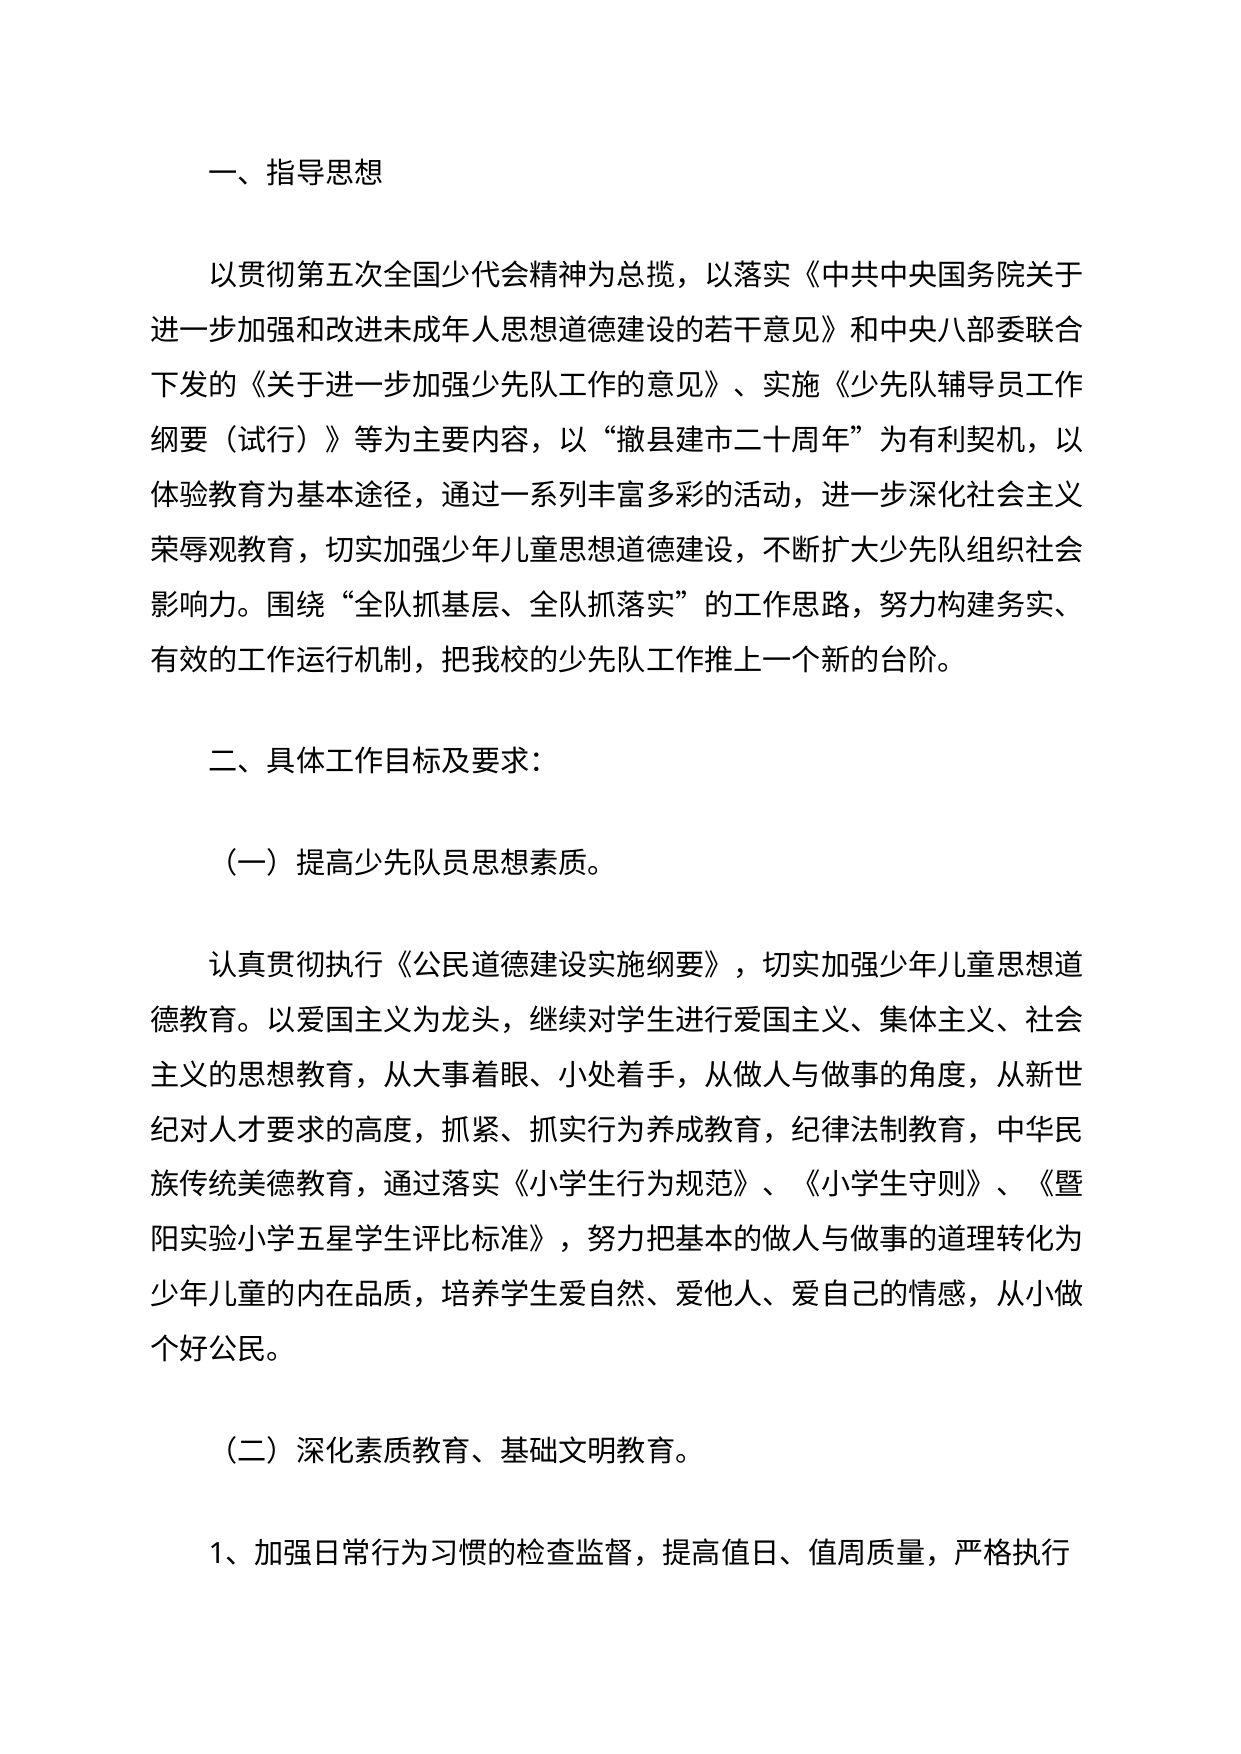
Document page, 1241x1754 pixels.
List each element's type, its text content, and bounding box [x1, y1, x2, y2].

text 认真贯彻执行《公民道德建设实施纲要》，切实加强少年儿童思想道德教育。以爱国主义为龙头，继续对学生进行爱国主义、集体主义、社会主义的思想教育，从大事着眼、小处着手，从做人与做事的角度，从新世纪对人才要求的高度，抓紧、抓实行为养成教育，纪律法制教育，中华民族传统美德教育，通过落实《小学生行为规范》、《小学生守则》、《暨阳实验小学五星学生评比标准》，努力把基本的做人与做事的道理转化为少年儿童的内在品质，培养学生爱自然、爱他人、爱自己的情感，从小做个好公民。 [150, 941, 1090, 1368]
text （一）提高少先队员思想素质。 [150, 839, 1090, 882]
text 二、具体工作目标及要求： [150, 738, 1090, 780]
text （二）深化素质教育、基础文明教育。 [150, 1427, 1090, 1470]
text 一、指导思想 [150, 150, 1090, 192]
text 以贯彻第五次全国少代会精神为总揽，以落实《中共中央国务院关于进一步加强和改进未成年人思想道德建设的若干意见》和中央八部委联合下发的《关于进一步加强少先队工作的意见》、实施《少先队辅导员工作纲要（试行）》等为主要内容，以“撤县建市二十周年”为有利契机，以体验教育为基本途径，通过一系列丰富多彩的活动，进一步深化社会主义荣辱观教育，切实加强少年儿童思想道德建设，不断扩大少先队组织社会影响力。围绕“全队抓基层、全队抓落实”的工作思路，努力构建务实、有效的工作运行机制，把我校的少先队工作推上一个新的台阶。 [150, 252, 1090, 678]
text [150, 1529, 1090, 1572]
